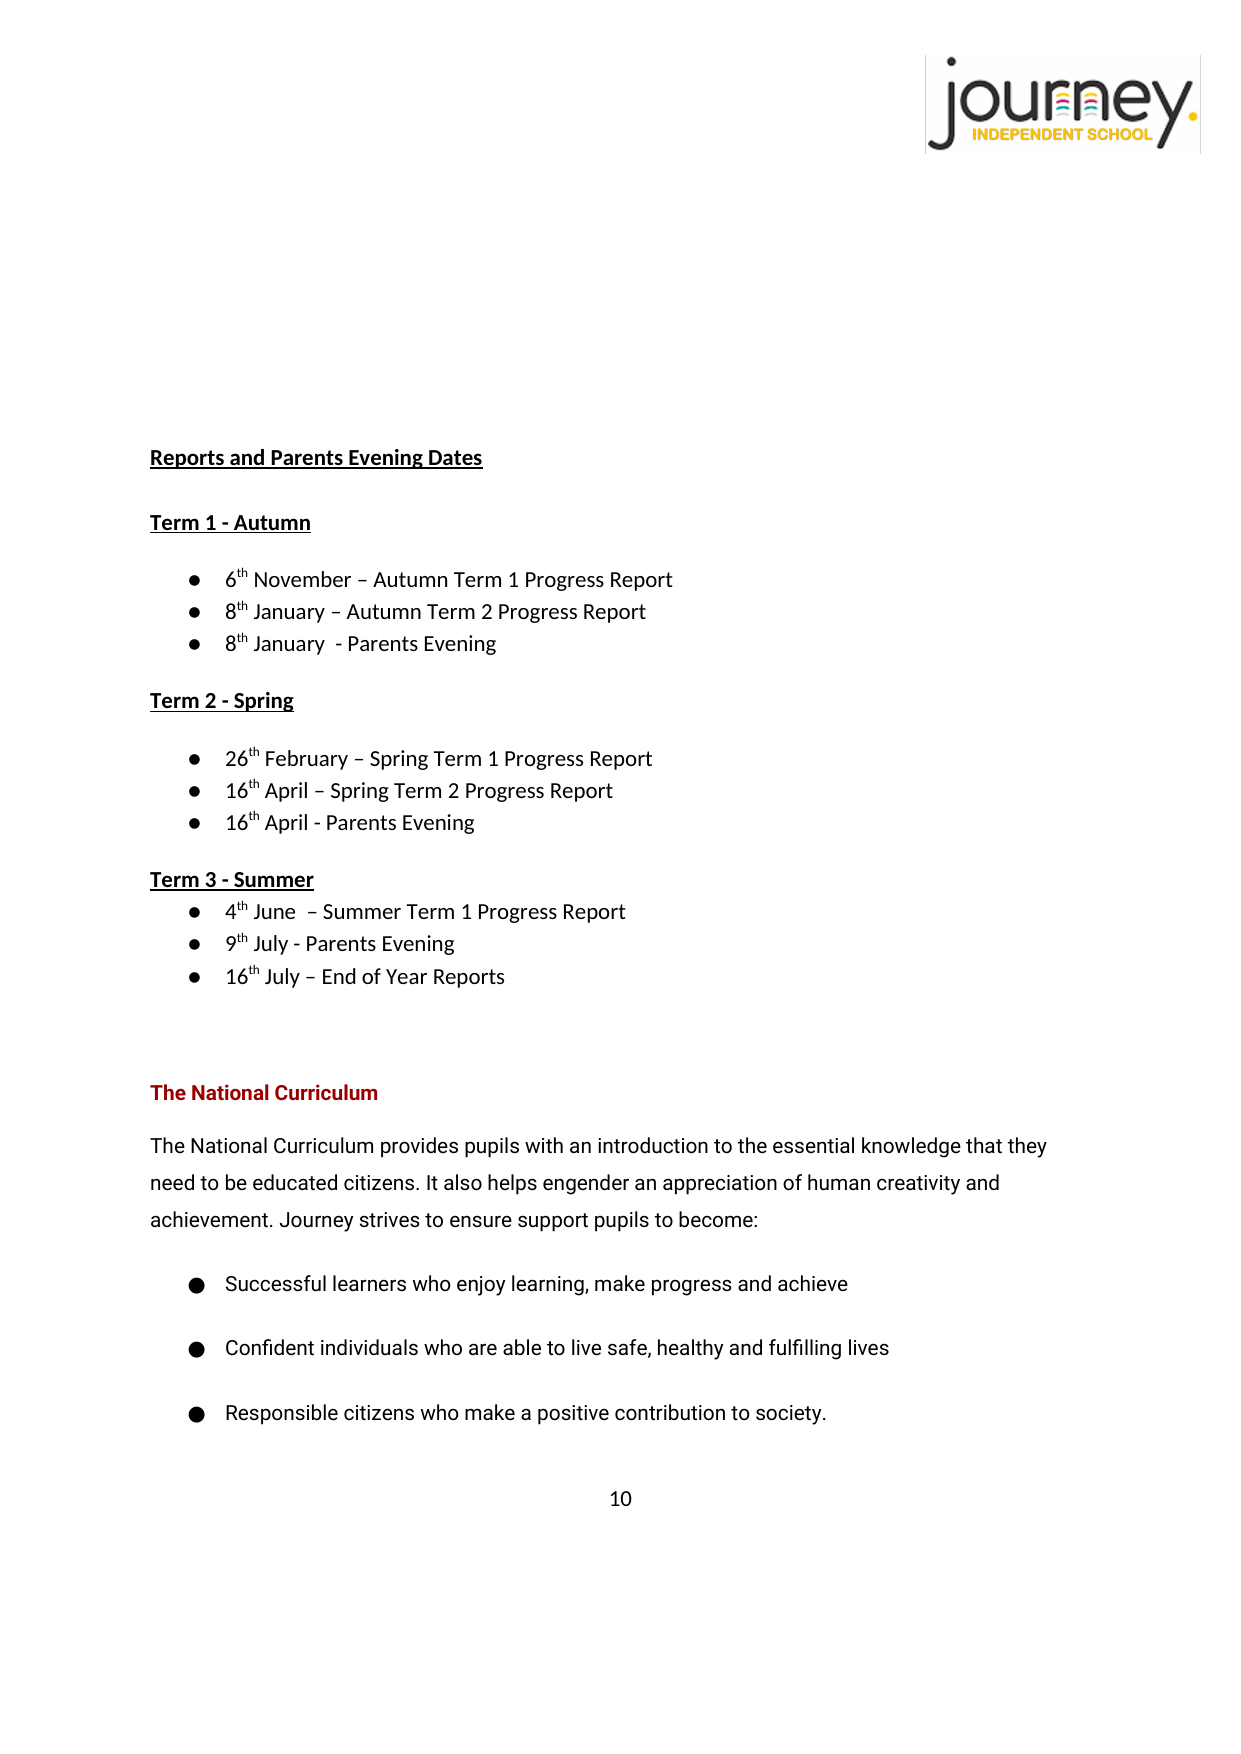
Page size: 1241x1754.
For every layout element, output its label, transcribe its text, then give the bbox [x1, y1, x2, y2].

list 26th February – Spring Term 1 Progress Report [187, 744, 1090, 772]
list 16th July – End of Year Reports [187, 962, 1090, 990]
list 9th July - Parents Evening [187, 929, 1090, 958]
text Reports and Parents Evening Dates [150, 443, 1090, 471]
list 16th April - Parents Evening [187, 808, 1090, 836]
text Term 3 - Summer [150, 865, 1090, 893]
list 8th January - Parents Evening [187, 629, 1090, 657]
list Responsible citizens who make a positive contribution to society. [187, 1389, 1090, 1432]
text The National Curriculum [150, 1081, 1090, 1106]
list 8th January – Autumn Term 2 Progress Report [187, 597, 1090, 625]
list Confident individuals who are able to live safe, healthy and fulfilling lives [187, 1325, 1090, 1368]
picture [925, 55, 1201, 154]
list 6th November – Autumn Term 1 Progress Report [187, 565, 1090, 593]
list Successful learners who enjoy learning, make progress and achieve [187, 1261, 1090, 1304]
list 16th April – Spring Term 2 Progress Report [187, 776, 1090, 804]
text Term 1 - Autumn [150, 508, 1090, 536]
list 4th June – Summer Term 1 Progress Report [187, 897, 1090, 925]
text The National Curriculum provides pupils with an introduction to the essential knowledge that they need to be educated citizens. It also helps engender an appreciation of human creativity and achievement. Journey strives to ensure support pupils to become: [150, 1134, 1090, 1232]
text Term 2 - Spring [150, 686, 1090, 714]
